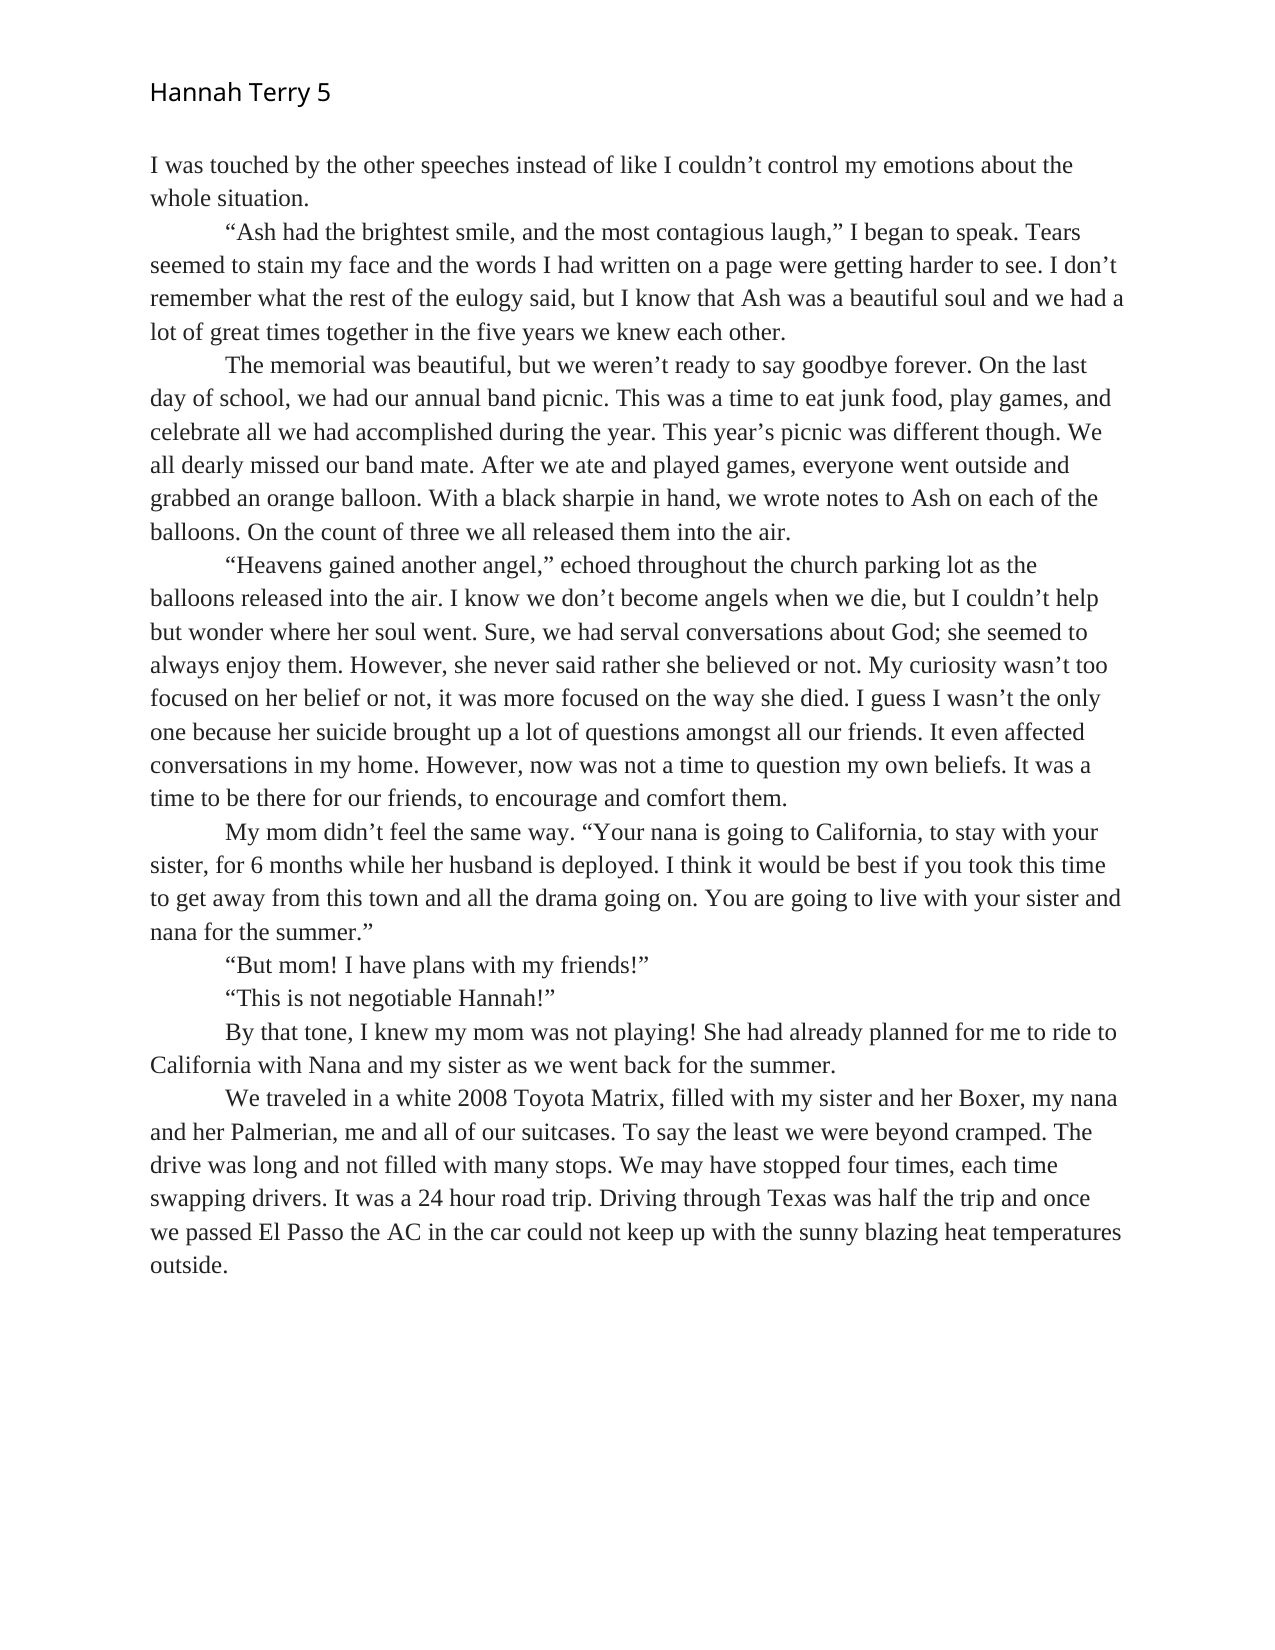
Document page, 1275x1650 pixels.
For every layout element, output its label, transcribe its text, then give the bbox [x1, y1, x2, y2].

text We traveled in a white 2008 Toyota Matrix, filled with my sister and her Boxer, my nana and her Palmerian, me and all of our suitcases. To say the least we were beyond cramped. The drive was long and not filled with many stops. We may have stopped four times, each time swapping drivers. It was a 24 hour road trip. Driving through Texas was half the trip and once we passed El Passo the AC in the car could not keep up with the sunny blazing heat temperatures outside. [150, 1083, 1125, 1279]
text My mom didn’t feel the same way. “Your nana is going to California, to stay with your sister, for 6 months while her husband is deployed. I think it would be best if you took this time to get away from this town and all the drama going on. You are going to live with your sister and nana for the summer.” [150, 817, 1125, 945]
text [150, 150, 1125, 212]
text “Ash had the brightest smile, and the most contagious laugh,” I began to speak. Tears seemed to stain my face and the words I had written on a page were getting harder to see. I don’t remember what the rest of the eulogy said, but I know that Ash was a beautiful soul and we had a lot of great times together in the five years we knew each other. [150, 217, 1125, 345]
text “Heavens gained another angel,” echoed throughout the church parking lot as the balloons released into the air. I know we don’t become angels when we die, but I couldn’t help but wonder where her soul went. Sure, we had serval conversations about God; she seemed to always enjoy them. However, she never said rather she believed or not. My curiosity wasn’t too focused on her belief or not, it was more focused on the way she died. I guess I wasn’t the only one because her suicide brought up a lot of questions amongst all our friends. It even affected conversations in my home. However, now was not a time to question my own beliefs. It was a time to be there for our friends, to encourage and comfort them. [150, 550, 1125, 812]
text The memorial was beautiful, but we weren’t ready to say goodbye forever. On the last day of school, we had our annual band picnic. This was a time to eat junk food, play games, and celebrate all we had accomplished during the year. This year’s picnic was different though. We all dearly missed our band mate. After we ate and played games, everyone went outside and grabbed an orange balloon. With a black sharpie in hand, we wrote notes to Ash on each of the balloons. On the count of three we all released them into the air. [150, 350, 1125, 545]
text “But mom! I have plans with my friends!” [150, 950, 1125, 979]
text “This is not negotiable Hannah!” [150, 983, 1125, 1012]
text By that tone, I knew my mom was not playing! She had already planned for me to ride to California with Nana and my sister as we went back for the summer. [150, 1017, 1125, 1079]
